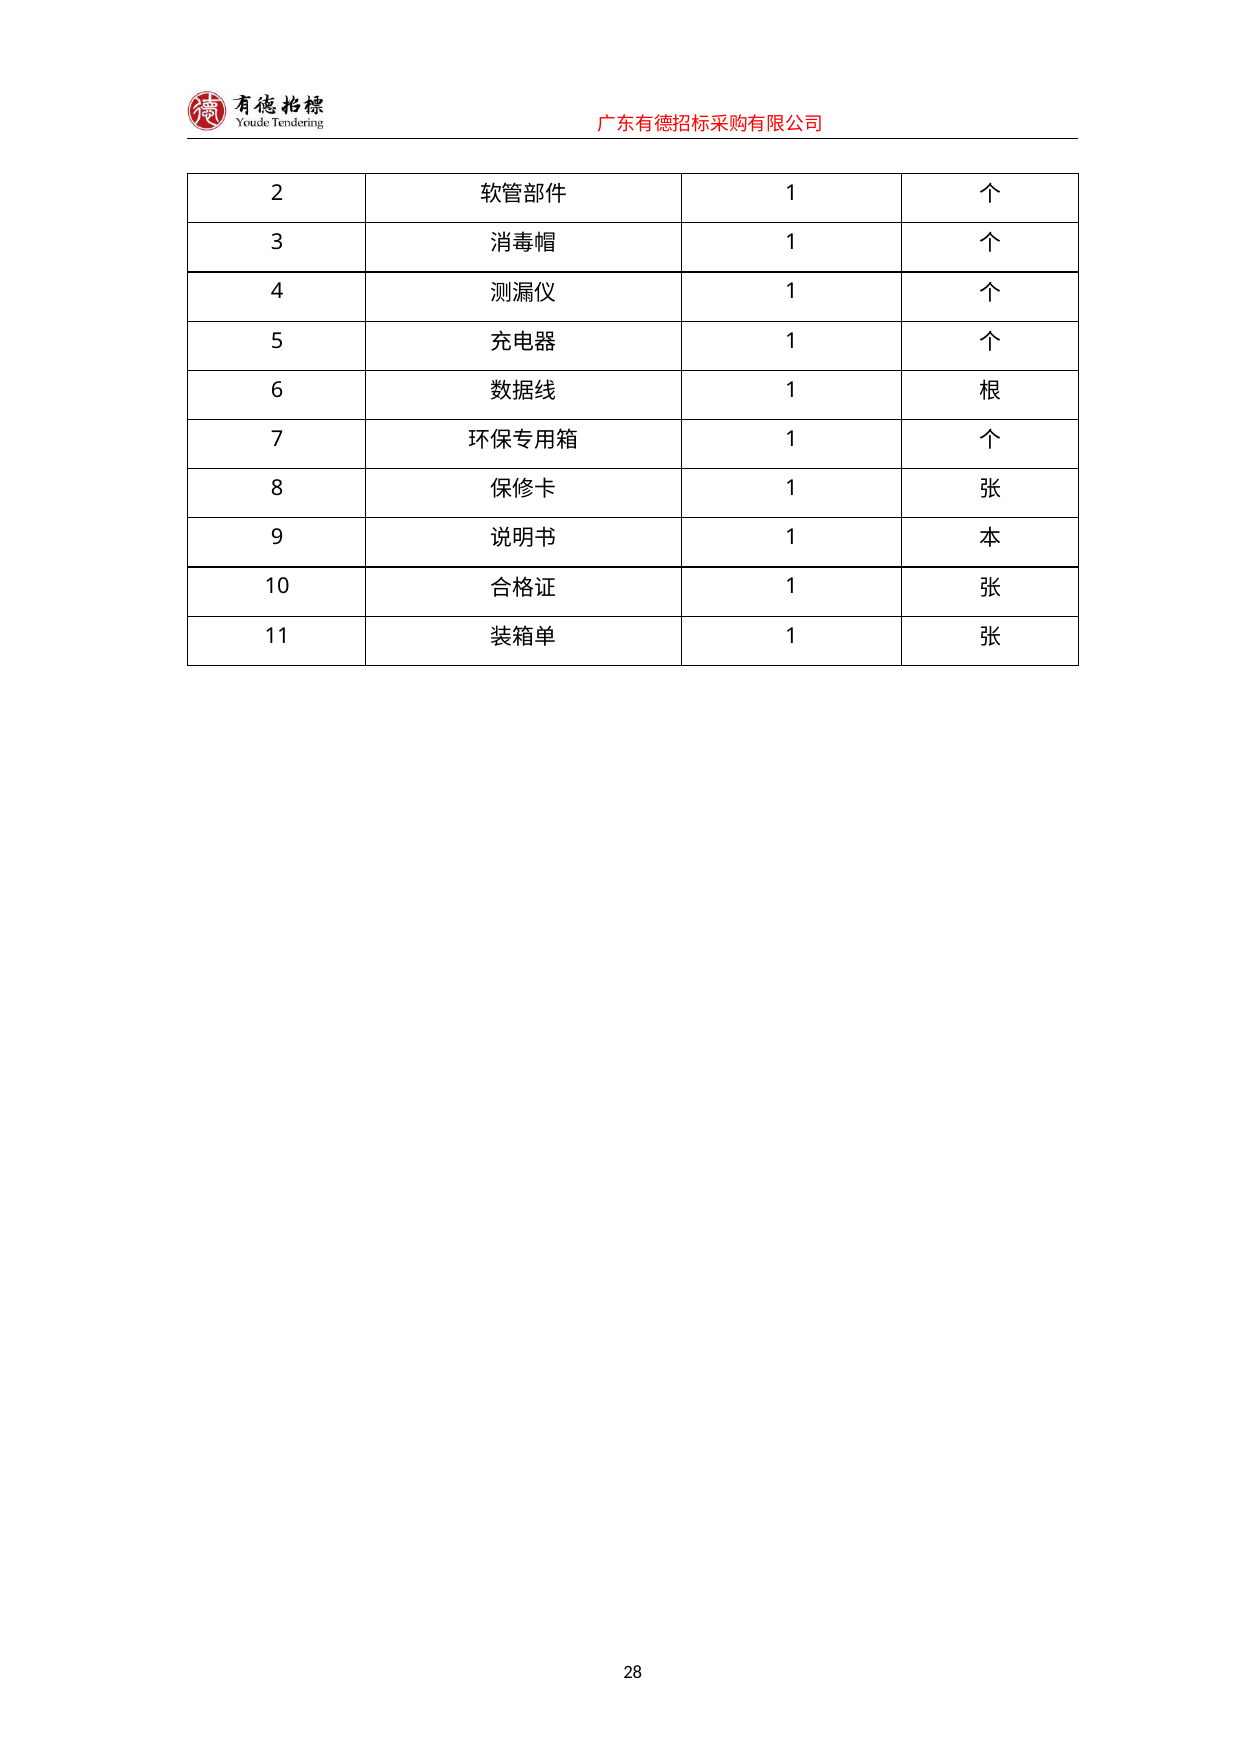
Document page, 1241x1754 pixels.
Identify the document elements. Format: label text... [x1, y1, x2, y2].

table_cell 合格证 [366, 568, 681, 616]
table_cell 张 [902, 568, 1078, 616]
table_cell 个 [902, 273, 1078, 321]
table_cell 4 [188, 273, 365, 321]
table_cell 10 [188, 568, 365, 616]
table_cell 根 [902, 371, 1078, 419]
table_cell 个 [902, 174, 1078, 222]
table_cell 1 [682, 469, 901, 517]
table_cell 1 [682, 420, 901, 468]
table_cell 消毒帽 [366, 223, 681, 271]
table_cell 张 [902, 617, 1078, 665]
picture [187, 88, 325, 131]
table_cell 1 [682, 174, 901, 222]
table_cell 个 [902, 420, 1078, 468]
table_cell 保修卡 [366, 469, 681, 517]
table_cell 1 [682, 223, 901, 271]
table_cell 1 [682, 568, 901, 616]
table_cell 充电器 [366, 322, 681, 370]
table_cell 测漏仪 [366, 273, 681, 321]
table_cell 装箱单 [366, 617, 681, 665]
table_cell 8 [188, 469, 365, 517]
table_cell 1 [682, 273, 901, 321]
table_cell 本 [902, 518, 1078, 566]
table_cell 2 [188, 174, 365, 222]
table_cell 6 [188, 371, 365, 419]
table_cell 个 [902, 223, 1078, 271]
table_cell 说明书 [366, 518, 681, 566]
table_cell 3 [188, 223, 365, 271]
table_cell 数据线 [366, 371, 681, 419]
table_cell 软管部件 [366, 174, 681, 222]
table_cell 5 [188, 322, 365, 370]
table_cell 个 [902, 322, 1078, 370]
table_cell 7 [188, 420, 365, 468]
table_cell 环保专用箱 [366, 420, 681, 468]
table_cell 9 [188, 518, 365, 566]
table_cell 11 [188, 617, 365, 665]
table_cell 1 [682, 322, 901, 370]
table_cell 张 [902, 469, 1078, 517]
table_cell 1 [682, 371, 901, 419]
table_cell 1 [682, 617, 901, 665]
table_cell 1 [682, 518, 901, 566]
